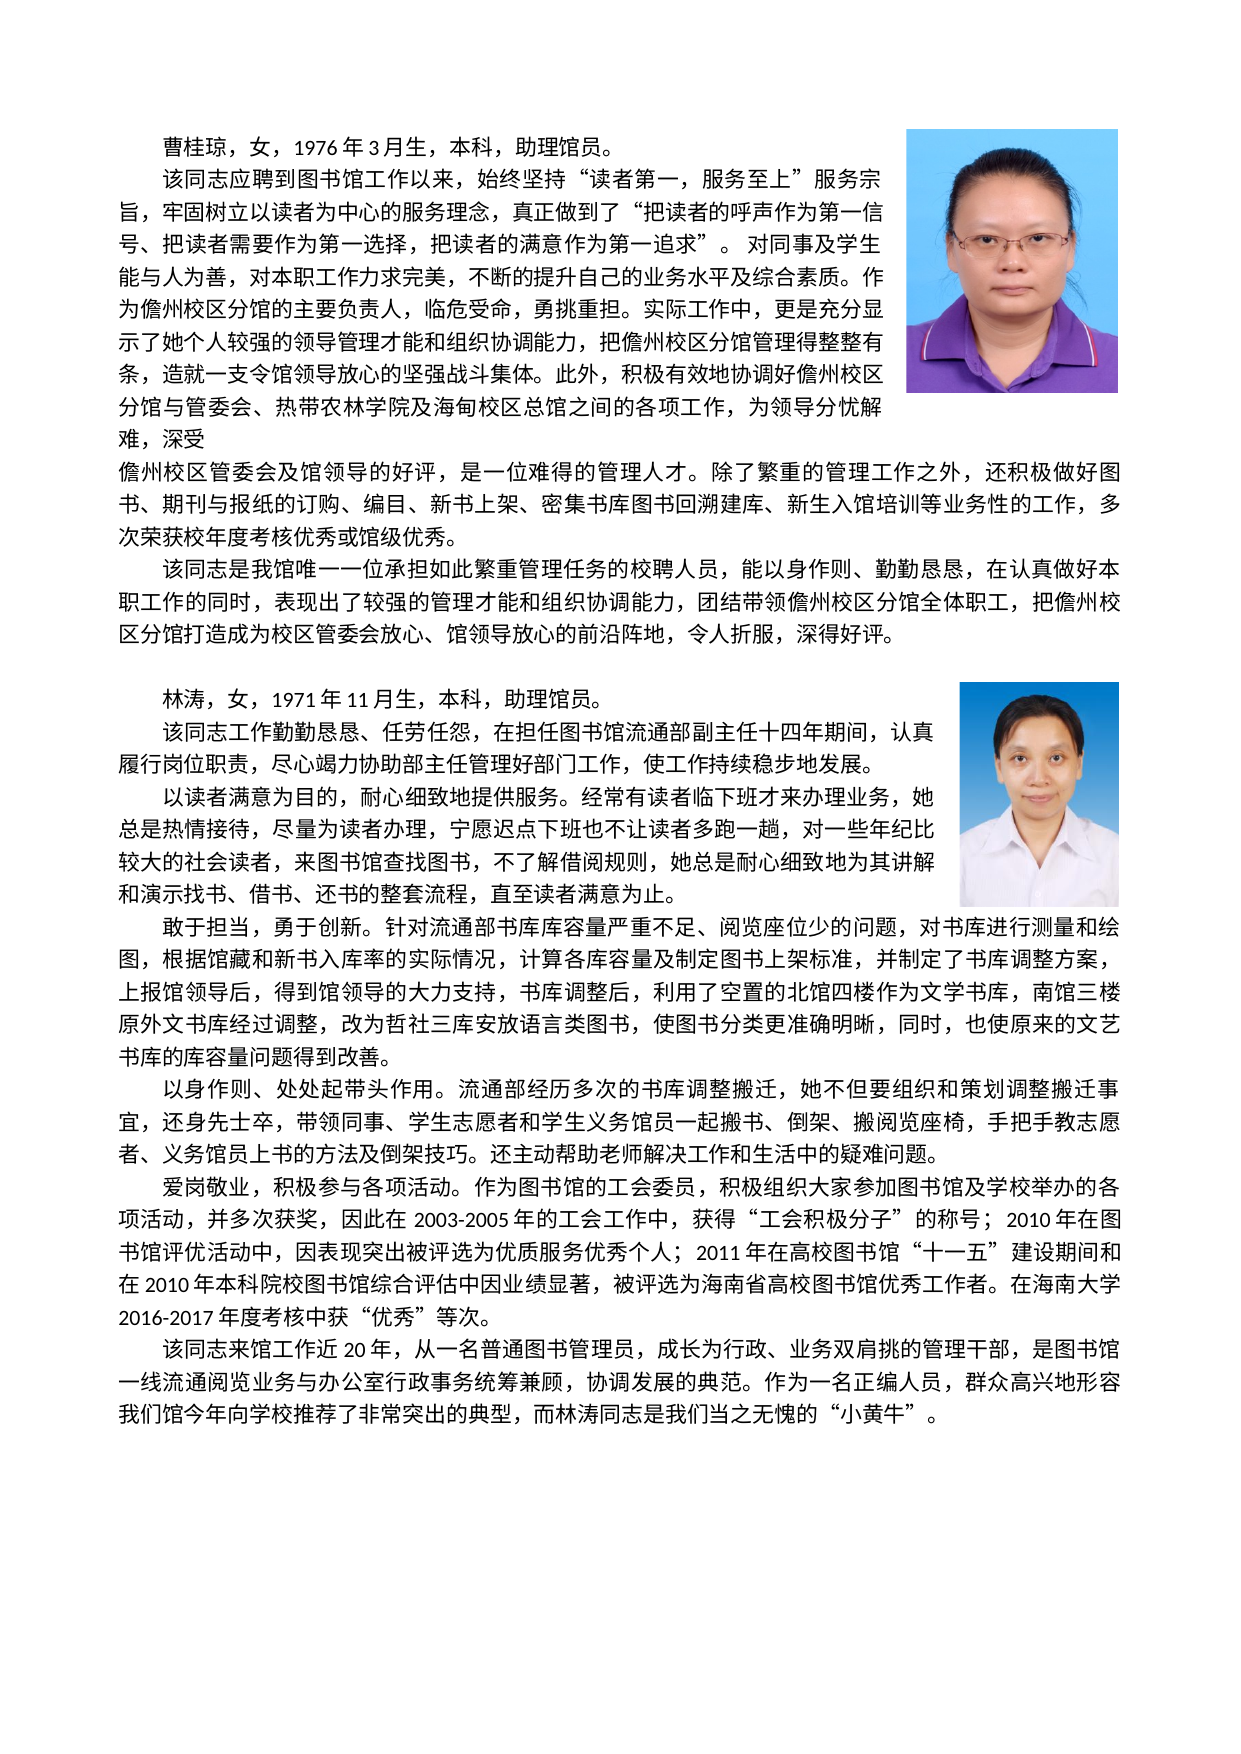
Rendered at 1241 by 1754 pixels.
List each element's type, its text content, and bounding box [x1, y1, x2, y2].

table_header 曹桂琼，女，1976年3月生，本科，助理馆员。 该同志应聘到图书馆工作以来，始终坚持“读者第一，服务至上”服务宗旨，牢固树立以读者为中心的服务理念，真正做到了“把读者的呼声作为第一信号、把读者需要作为第一选择，把读者的满意作为第一追求”。 对同事及学生能与人为善，对本职工作力求完美，不断的提升自己的业务水平及综合素质。作为儋州校区分馆的主要负责人，临危受命，勇挑重担。实际工作中，更是充分显示了她个人较强的领导管理才能和组织协调能力，把儋州校区分馆管理得整整有条，造就一支令馆领导放心的坚强战斗集体。此外，积极有效地协调好儋州校区分馆与管委会、热带农林学院及海甸校区总馆之间的各项工作，为领导分忧解难，深受 [107, 130, 895, 454]
picture [906, 129, 1118, 393]
table_cell 敢于担当，勇于创新。针对流通部书库库容量严重不足、阅览座位少的问题，对书库进行测量和绘图，根据馆藏和新书入库率的实际情况，计算各库容量及制定图书上架标准，并制定了书库调整方案，上报馆领导后，得到馆领导的大力支持，书库调整后，利用了空置的北馆四楼作为文学书库，南馆三楼原外文书库经过调整，改为哲社三库安放语言类图书，使图书分类更准确明晰，同时，也使原来的文艺书库的库容量问题得到改善。 以身作则、处处起带头作用。流通部经历多次的书库调整搬迁，她不但要组织和策划调整搬迁事宜，还身先士卒，带领同事、学生志愿者和学生义务馆员一起搬书、倒架、搬阅览座椅，手把手教志愿者、义务馆员上书的方法及倒架技巧。还主动帮助老师解决工作和生活中的疑难问题。 爱岗敬业，积极参与各项活动。作为图书馆的工会委员，积极组织大家参加图书馆及学校举办的各项活动，并多次获奖，因此在2003-2005年的工会工作中，获得“工会积极分子”的称号；2010年在图书馆评优活动中，因表现突出被评选为优质服务优秀个人；2011年在高校图书馆“十一五”建设期间和在2010年本科院校图书馆综合评估中因业绩显著，被评选为海南省高校图书馆优秀工作者。在海南大学2016-2017年度考核中获“优秀”等次。 该同志来馆工作近20年，从一名普通图书管理员，成长为行政、业务双肩挑的管理干部，是图书馆一线流通阅览业务与办公室行政事务统筹兼顾，协调发展的典范。作为一名正编人员，群众高兴地形容我们馆今年向学校推荐了非常突出的典型，而林涛同志是我们当之无愧的“小黄牛”。 [107, 910, 1133, 1429]
table_header [895, 130, 1133, 454]
table_cell 儋州校区管委会及馆领导的好评，是一位难得的管理人才。除了繁重的管理工作之外，还积极做好图书、期刊与报纸的订购、编目、新书上架、密集书库图书回溯建库、新生入馆培训等业务性的工作，多次荣获校年度考核优秀或馆级优秀。 该同志是我馆唯一一位承担如此繁重管理任务的校聘人员，能以身作则、勤勤恳恳，在认真做好本职工作的同时，表现出了较强的管理才能和组织协调能力，团结带领儋州校区分馆全体职工，把儋州校区分馆打造成为校区管委会放心、馆领导放心的前沿阵地，令人折服，深得好评。 [107, 455, 1133, 649]
picture [959, 682, 1119, 907]
table_header [948, 682, 1133, 909]
table_header 林涛，女，1971年11月生，本科，助理馆员。 该同志工作勤勤恳恳、任劳任怨，在担任图书馆流通部副主任十四年期间，认真履行岗位职责，尽心竭力协助部主任管理好部门工作，使工作持续稳步地发展。 以读者满意为目的，耐心细致地提供服务。经常有读者临下班才来办理业务，她总是热情接待，尽量为读者办理，宁愿迟点下班也不让读者多跑一趟，对一些年纪比较大的社会读者，来图书馆查找图书，不了解借阅规则，她总是耐心细致地为其讲解和演示找书、借书、还书的整套流程，直至读者满意为止。 [107, 682, 948, 909]
